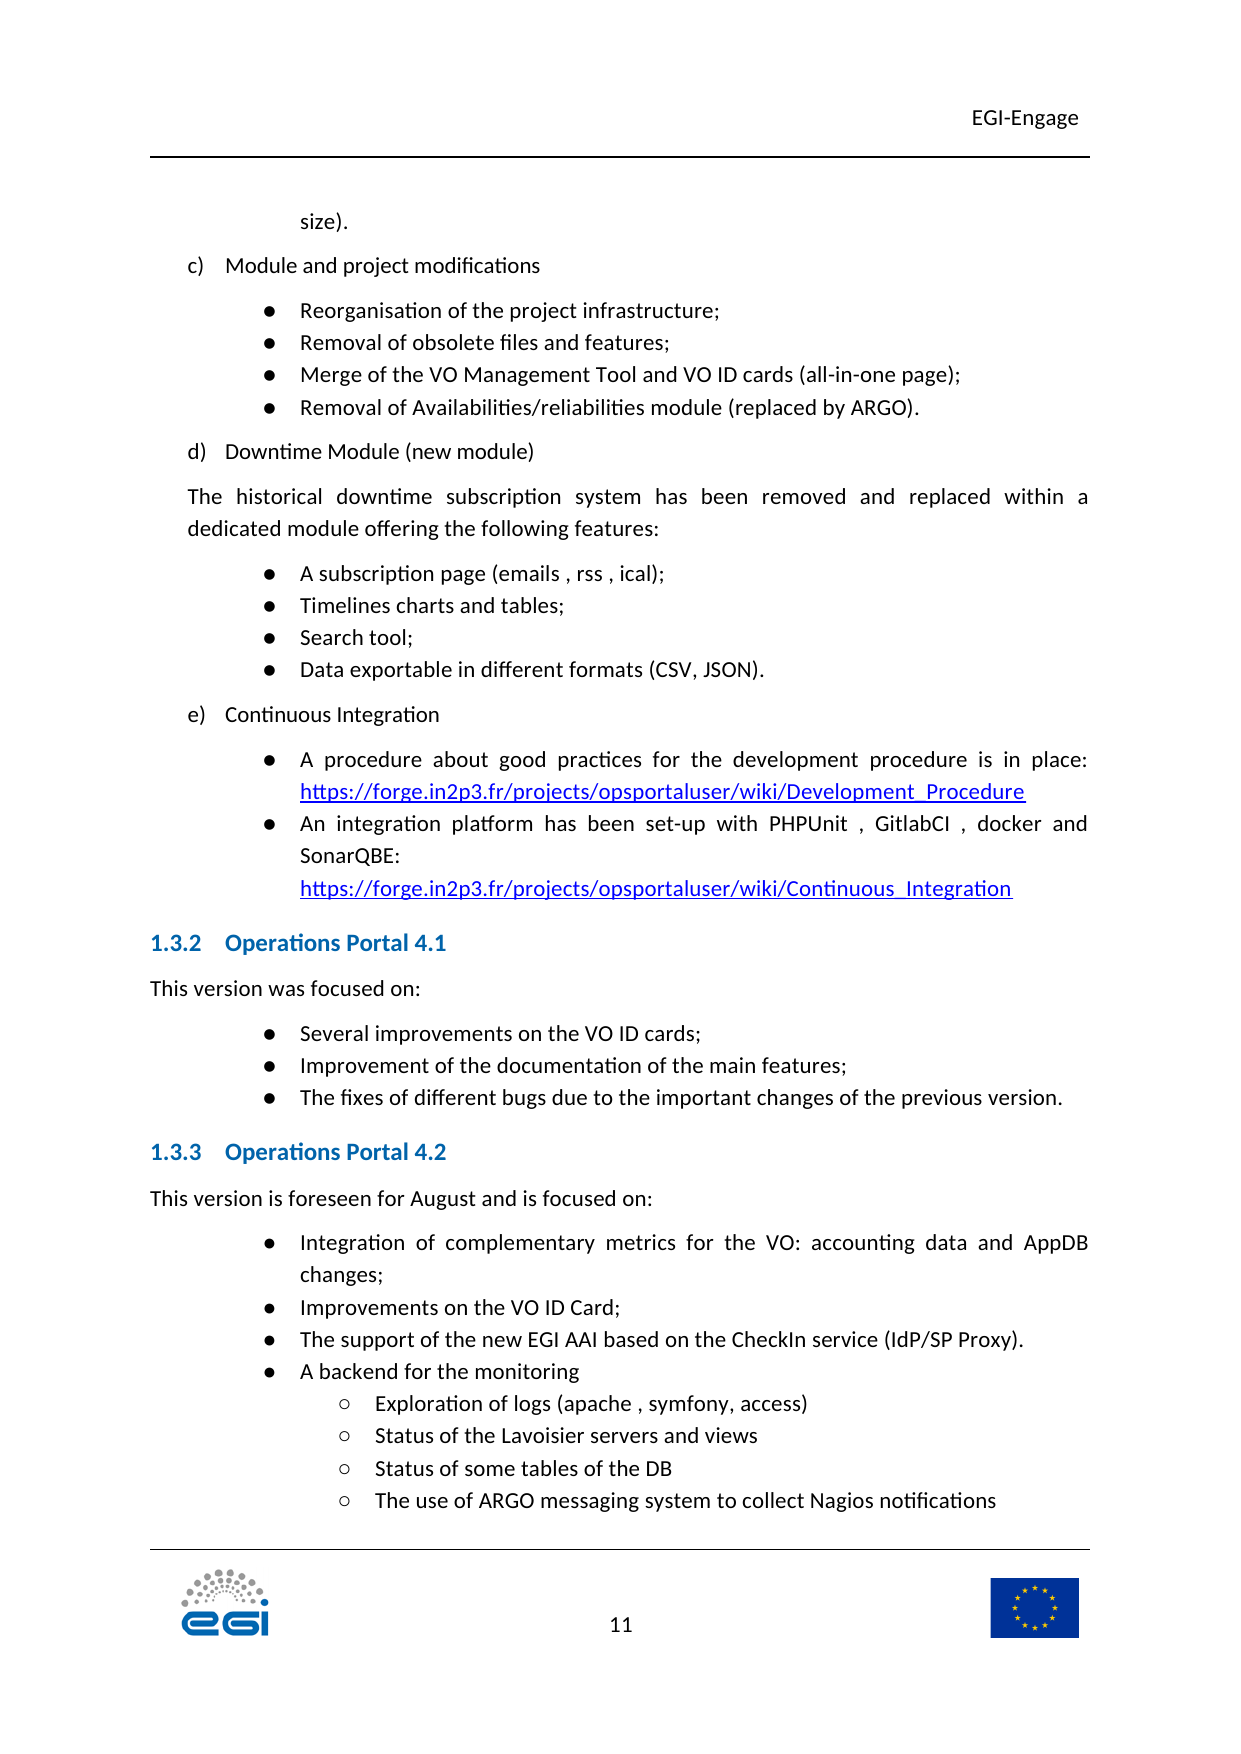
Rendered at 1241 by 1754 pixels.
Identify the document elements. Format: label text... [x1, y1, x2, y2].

list Continuous Integration [187, 700, 1090, 728]
list Module and project modifications [187, 251, 1090, 279]
list Improvements on the VO ID Card; [262, 1293, 1090, 1321]
list Integration of complementary metrics for the VO: accounting data and AppDB changes; [262, 1228, 1090, 1289]
subtitle Operations Portal 4.2 [150, 1136, 1090, 1167]
subtitle Operations Portal 4.1 [150, 927, 1090, 957]
list Removal of obsolete files and features; [262, 328, 1090, 356]
list Reorganisation of the project infrastructure; [262, 296, 1090, 324]
list A procedure about good practices for the development procedure is in place: https://forge.in2p3.fr/projects/opsportaluser/wiki/Development_Procedure [262, 745, 1090, 805]
picture [161, 1567, 287, 1638]
list A subscription page (emails , rss , ical); [262, 559, 1090, 587]
text This version is foreseen for August and is focused on: [150, 1184, 1090, 1212]
list Improvement of the documentation of the main features; [262, 1051, 1090, 1079]
list Status of some tables of the DB [150, 1454, 1090, 1482]
list The support of the new EGI AAI based on the CheckIn service (IdP/SP Proxy). [262, 1325, 1090, 1353]
picture [990, 1578, 1079, 1638]
list The use of ARGO messaging system to collect Nagios notifications [150, 1486, 1090, 1514]
list An integration platform has been set-up with PHPUnit , GitlabCI , docker and SonarQBE: https://forge.in2p3.fr/projects/opsportaluser/wiki/Continuous_Integration [262, 809, 1090, 902]
list The fixes of different bugs due to the important changes of the previous version. [262, 1083, 1090, 1111]
list Changes into global menu presentation (and optimization depending on screen size). [262, 207, 1090, 235]
list Removal of Availabilities/reliabilities module (replaced by ARGO). [262, 393, 1090, 421]
list Timelines charts and tables; [262, 591, 1090, 619]
list Downtime Module (new module) [187, 437, 1090, 465]
list Status of the Lavoisier servers and views [150, 1422, 1090, 1449]
list Search tool; [262, 623, 1090, 651]
text The historical downtime subscription system has been removed and replaced within a dedicated module offering the following features: [187, 482, 1090, 542]
list A backend for the monitoring [262, 1357, 1090, 1385]
text This version was focused on: [150, 974, 1090, 1002]
list Several improvements on the VO ID cards; [262, 1019, 1090, 1047]
list Exploration of logs (apache , symfony, access) [150, 1389, 1090, 1417]
list Merge of the VO Management Tool and VO ID cards (all-in-one page); [262, 361, 1090, 388]
list Data exportable in different formats (CSV, JSON). [262, 656, 1090, 683]
